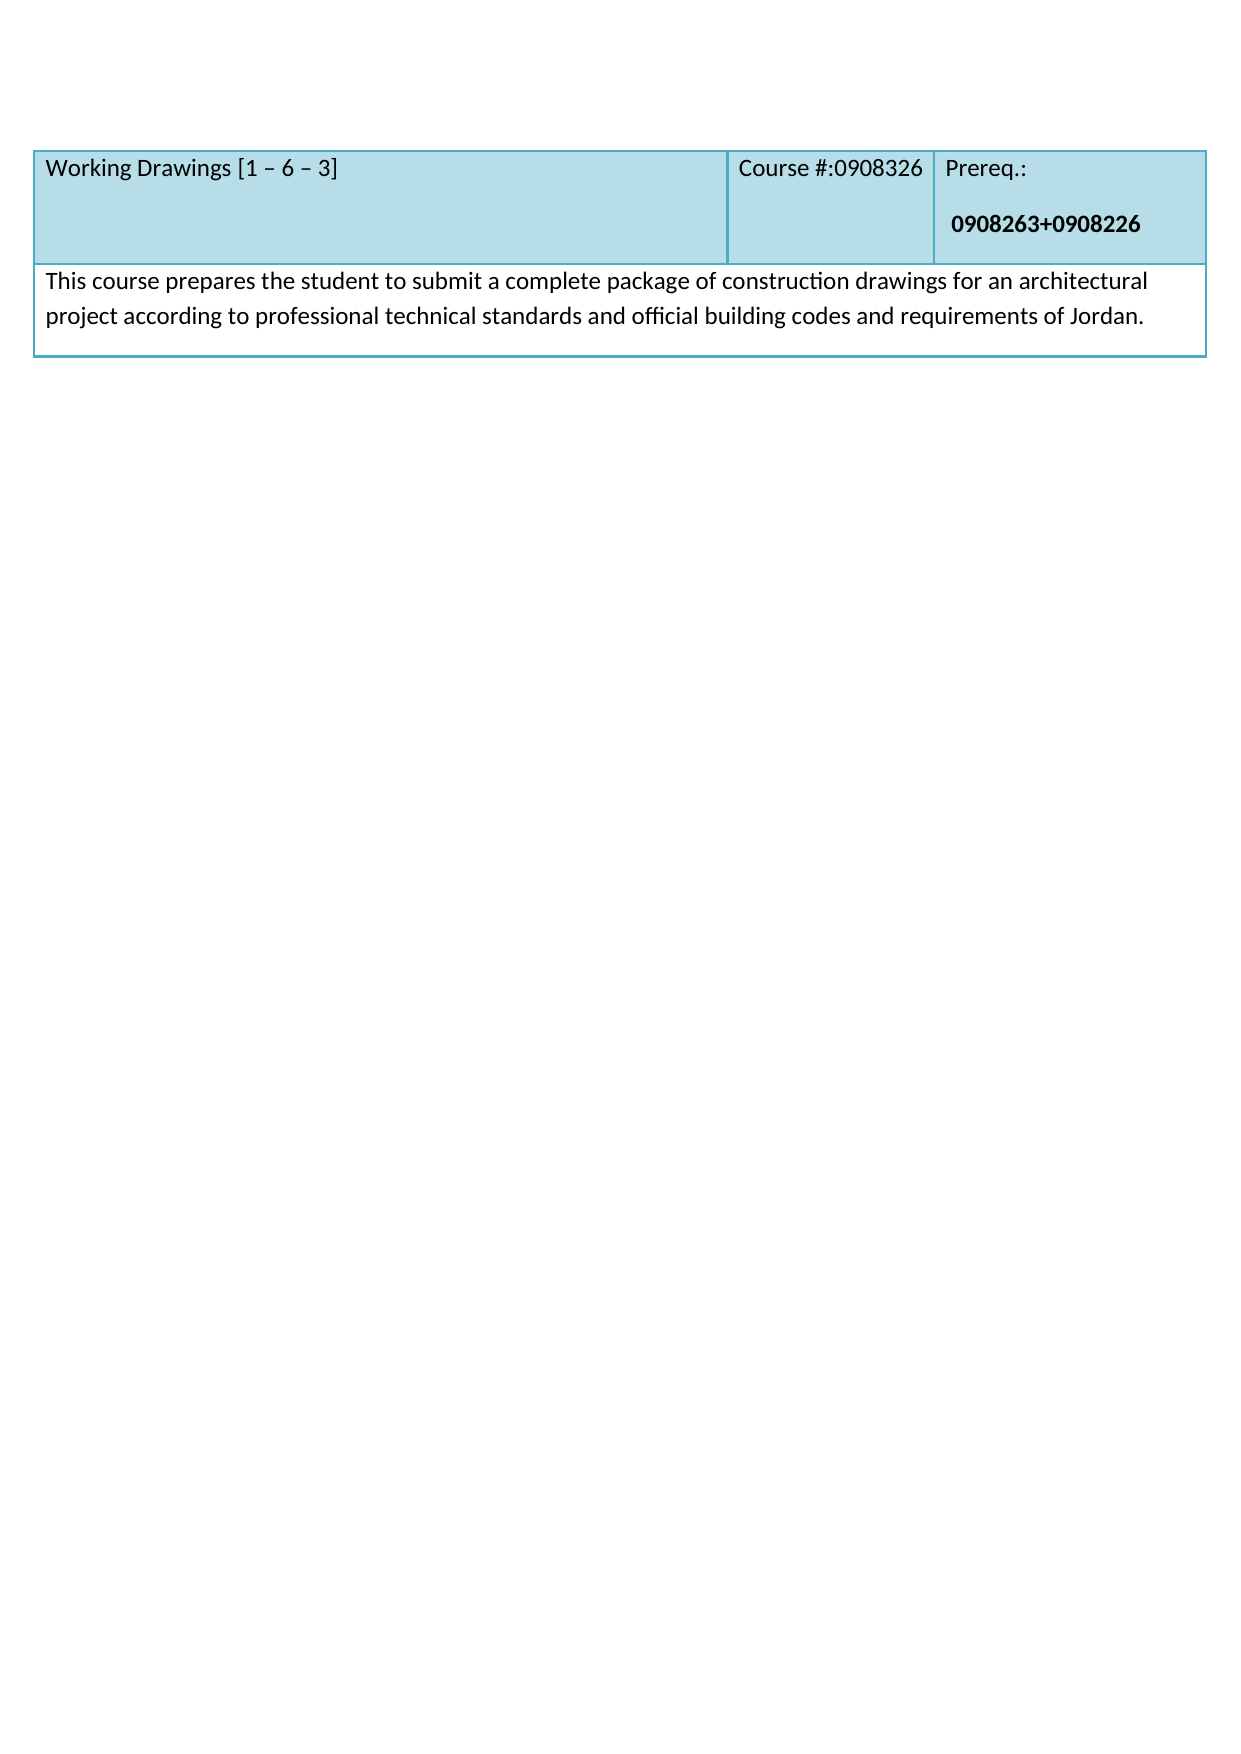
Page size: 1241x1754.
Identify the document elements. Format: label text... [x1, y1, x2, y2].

table_header Prereq.: 0908263+0908226 [935, 152, 1205, 263]
table_cell This course prepares the student to submit a complete package of construction drawings for an architectural project according to professional technical standards and official building codes and requirements of Jordan. [35, 265, 1205, 355]
table_header Working Drawings [1 – 6 – 3] [35, 152, 726, 263]
table_header Course #:0908326 [729, 152, 933, 263]
